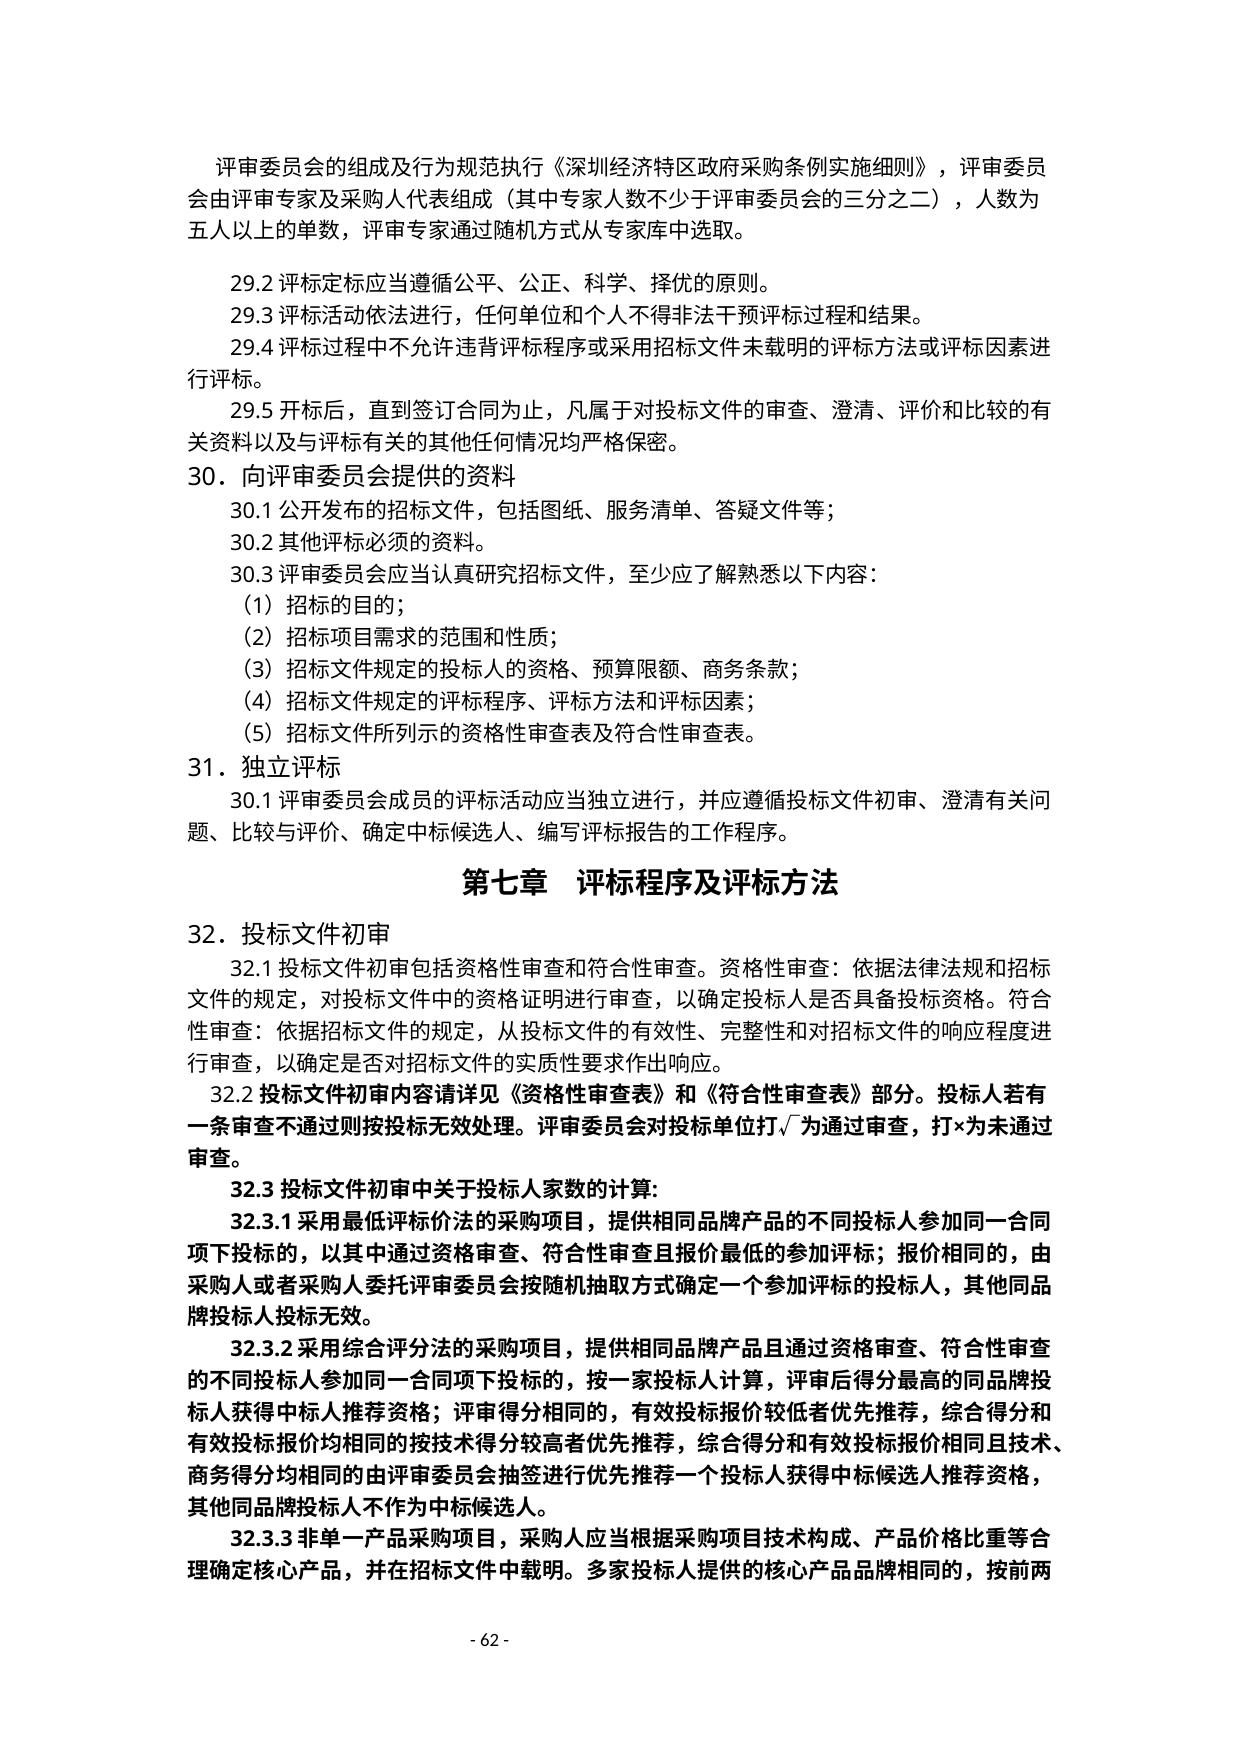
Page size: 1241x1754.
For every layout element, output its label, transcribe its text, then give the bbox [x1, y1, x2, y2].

text 32.1投标文件初审包括资格性审查和符合性审查。资格性审查：依据法律法规和招标文件的规定，对投标文件中的资格证明进行审查，以确定投标人是否具备投标资格。符合性审查：依据招标文件的规定，从投标文件的有效性、完整性和对招标文件的响应程度进行审查，以确定是否对招标文件的实质性要求作出响应。 [187, 951, 1053, 1077]
text （1）招标的目的； [187, 588, 1053, 620]
text 32.2 投标文件初审内容请详见《资格性审查表》和《符合性审查表》部分。投标人若有一条审查不通过则按投标无效处理。评审委员会对投标单位打√为通过审查，打×为未通过审查。 [187, 1077, 1053, 1172]
text 29.2评标定标应当遵循公平、公正、科学、择优的原则。 [187, 266, 1053, 298]
subtitle 评标程序及评标方法 [187, 859, 1053, 902]
text 30.1公开发布的招标文件，包括图纸、服务清单、答疑文件等； [187, 493, 1053, 525]
text （3）招标文件规定的投标人的资格、预算限额、商务条款； [187, 652, 1053, 684]
text 评审委员会的组成及行为规范执行《深圳经济特区政府采购条例实施细则》，评审委员会由评审专家及采购人代表组成（其中专家人数不少于评审委员会的三分之二），人数为五人以上的单数，评审专家通过随机方式从专家库中选取。 [187, 150, 1053, 245]
text 30.2其他评标必须的资料。 [187, 525, 1053, 557]
text 31．独立评标 [187, 747, 1053, 783]
text 32．投标文件初审 [187, 914, 1053, 951]
text 30．向评审委员会提供的资料 [187, 457, 1053, 493]
text （4）招标文件规定的评标程序、评标方法和评标因素； [187, 684, 1053, 716]
text （2）招标项目需求的范围和性质； [187, 620, 1053, 652]
text 29.3评标活动依法进行，任何单位和个人不得非法干预评标过程和结果。 [187, 298, 1053, 330]
text 29.5 开标后，直到签订合同为止，凡属于对投标文件的审查、澄清、评价和比较的有关资料以及与评标有关的其他任何情况均严格保密。 [187, 393, 1053, 457]
text 30.1评审委员会成员的评标活动应当独立进行，并应遵循投标文件初审、澄清有关问题、比较与评价、确定中标候选人、编写评标报告的工作程序。 [187, 783, 1053, 847]
text 32.3.1采用最低评标价法的采购项目，提供相同品牌产品的不同投标人参加同一合同项下投标的，以其中通过资格审查、符合性审查且报价最低的参加评标；报价相同的，由采购人或者采购人委托评审委员会按随机抽取方式确定一个参加评标的投标人，其他同品牌投标人投标无效。 [187, 1204, 1053, 1331]
text 32.3.2采用综合评分法的采购项目，提供相同品牌产品且通过资格审查、符合性审查的不同投标人参加同一合同项下投标的，按一家投标人计算，评审后得分最高的同品牌投标人获得中标人推荐资格；评审得分相同的，有效投标报价较低者优先推荐，综合得分和有效投标报价均相同的按技术得分较高者优先推荐，综合得分和有效投标报价相同且技术、商务得分均相同的由评审委员会抽签进行优先推荐一个投标人获得中标候选人推荐资格，其他同品牌投标人不作为中标候选人。 [187, 1331, 1053, 1521]
text 32.3 投标文件初审中关于投标人家数的计算: [187, 1172, 1053, 1204]
text 30.3评审委员会应当认真研究招标文件，至少应了解熟悉以下内容： [187, 557, 1053, 588]
text 29.4评标过程中不允许违背评标程序或采用招标文件未载明的评标方法或评标因素进行评标。 [187, 330, 1053, 393]
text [187, 1521, 1053, 1584]
text （5）招标文件所列示的资格性审查表及符合性审查表。 [187, 716, 1053, 747]
